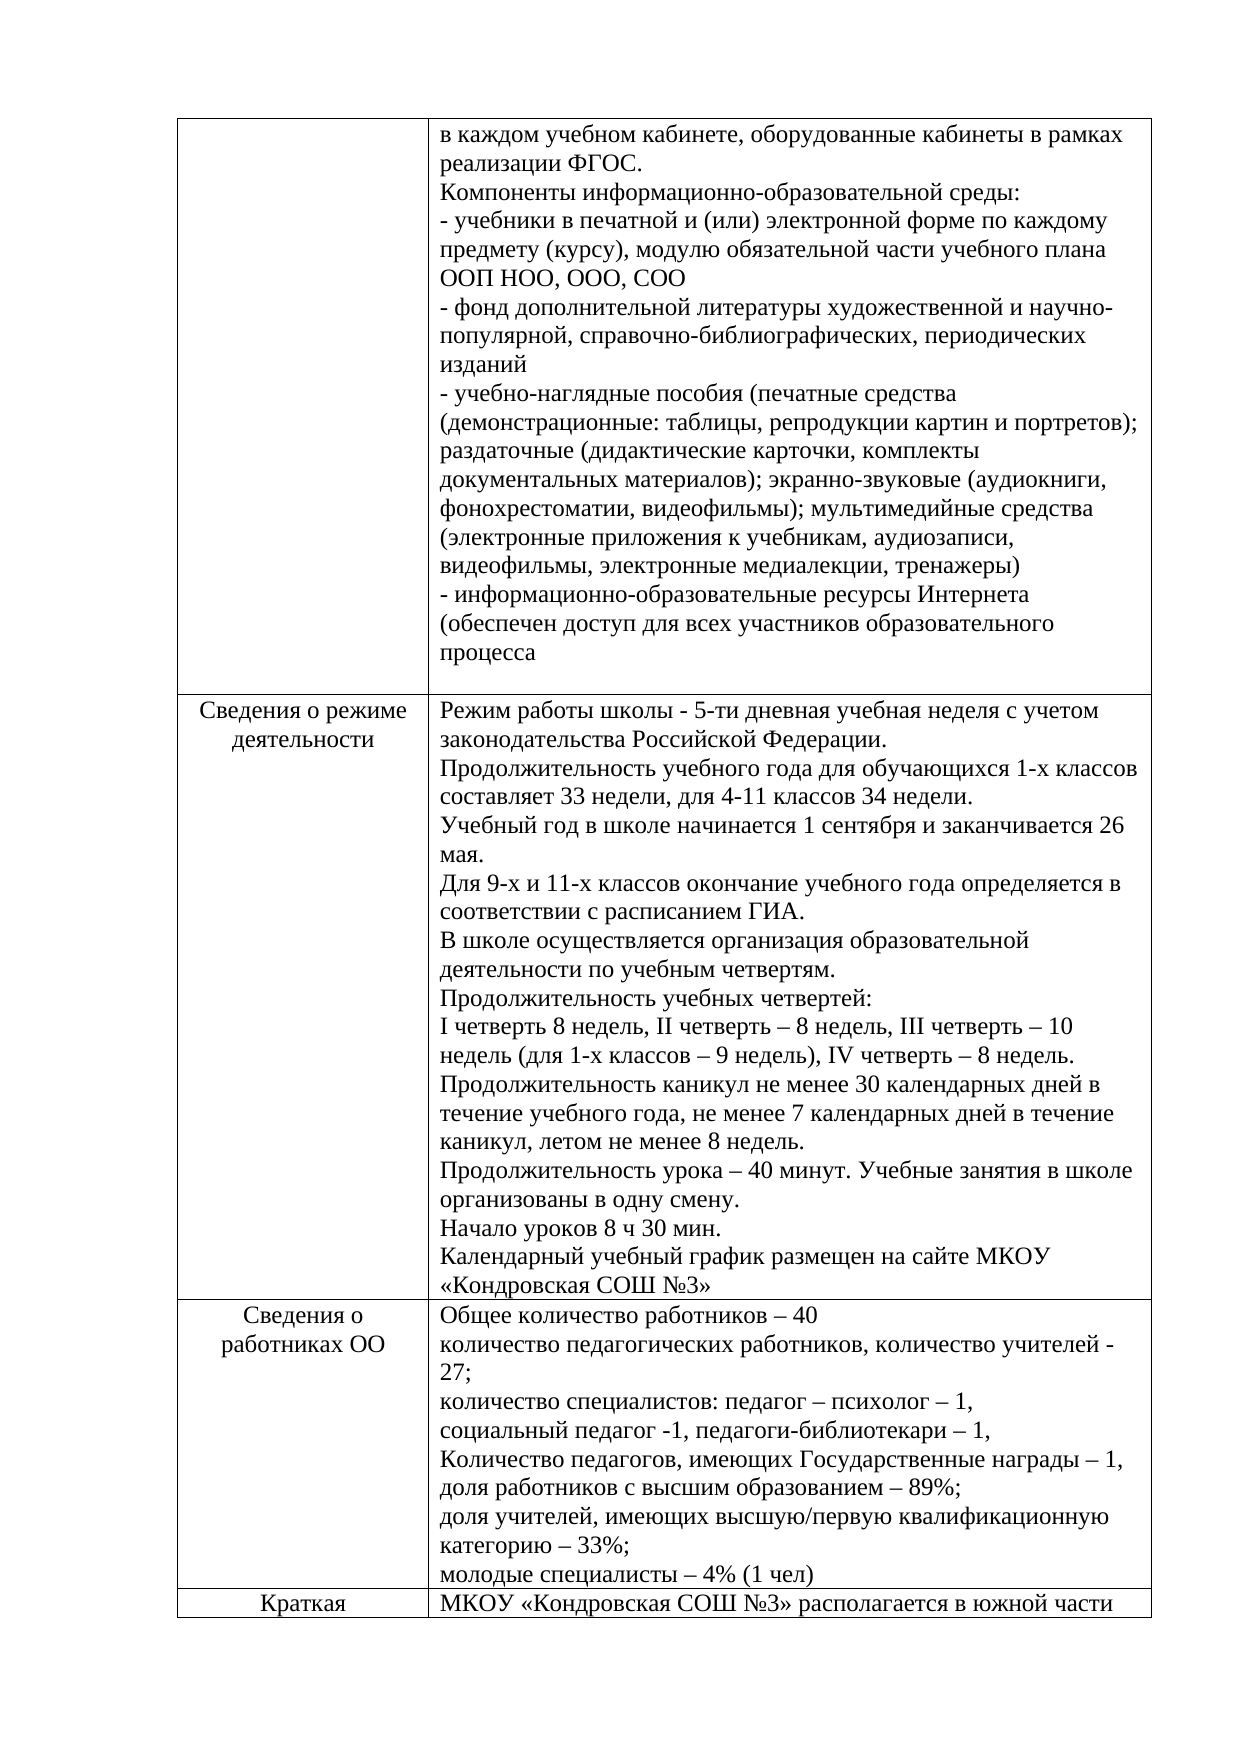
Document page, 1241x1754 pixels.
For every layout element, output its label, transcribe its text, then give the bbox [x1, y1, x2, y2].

table_cell Сведения о режиме деятельности [178, 695, 428, 1299]
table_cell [178, 1589, 428, 1617]
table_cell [178, 119, 428, 694]
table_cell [429, 119, 1151, 694]
table_cell Общее количество работников – 40 количество педагогических работников, количество учителей - 27; количество специалистов: педагог – психолог – 1, социальный педагог -1, педагоги-библиотекари – 1, Количество педагогов, имеющих Государственные награды – 1, доля работников с высшим образованием – 89%; доля учителей, имеющих высшую/первую квалификационную категорию – 33%; молодые специалисты – 4% (1 чел) [429, 1300, 1151, 1587]
table_cell Режим работы школы - 5-ти дневная учебная неделя с учетом законодательства Российской Федерации. Продолжительность учебного года для обучающихся 1-х классов составляет 33 недели, для 4-11 классов 34 недели. Учебный год в школе начинается 1 сентября и заканчивается 26 мая. Для 9-х и 11-х классов окончание учебного года определяется в соответствии с расписанием ГИА. В школе осуществляется организация образовательной деятельности по учебным четвертям. Продолжительность учебных четвертей: I четверть 8 недель, II четверть – 8 недель, III четверть – 10 недель (для 1-х классов – 9 недель), IV четверть – 8 недель. Продолжительность каникул не менее 30 календарных дней в течение учебного года, не менее 7 календарных дней в течение каникул, летом не менее 8 недель. Продолжительность урока – 40 минут. Учебные занятия в школе организованы в одну смену. Начало уроков 8 ч 30 мин. Календарный учебный график размещен на сайте МКОУ «Кондровская СОШ №3» [429, 695, 1151, 1299]
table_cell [429, 1589, 1151, 1617]
table_cell Сведения о работниках ОО [178, 1300, 428, 1587]
